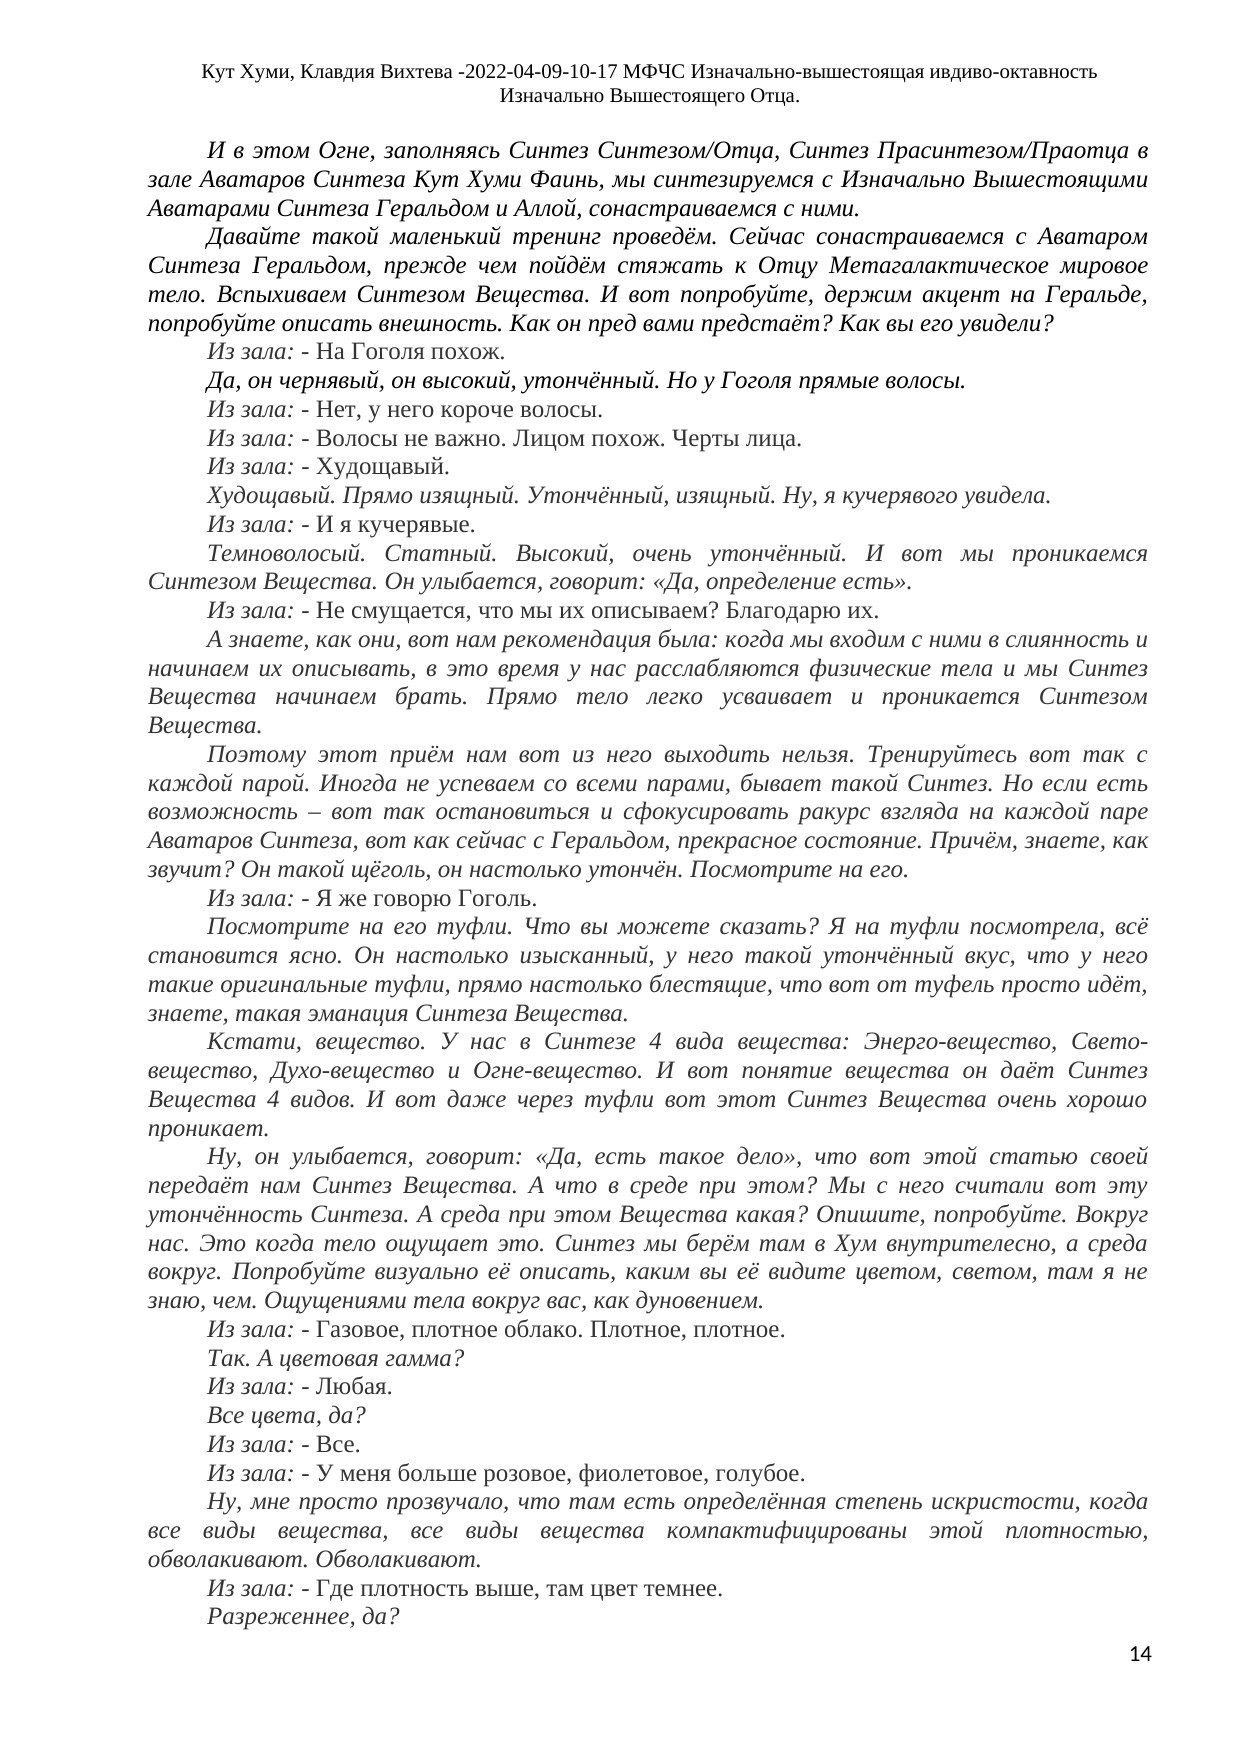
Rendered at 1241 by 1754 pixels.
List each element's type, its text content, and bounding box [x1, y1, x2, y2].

text Из зала: - Не смущается, что мы их описываем? Благодарю их. [148, 595, 1152, 624]
text Да, он чернявый, он высокий, утончённый. Но у Гоголя прямые волосы. [148, 365, 1152, 394]
text Худощавый. Прямо изящный. Утончённый, изящный. Ну, я кучерявого увидела. [148, 480, 1152, 509]
text Разреженнее, да? [148, 1601, 1152, 1630]
text Из зала: - Волосы не важно. Лицом похож. Черты лица. [148, 423, 1152, 451]
text Из зала: - Любая. [148, 1371, 1152, 1400]
text Из зала: - И я кучерявые. [148, 509, 1152, 538]
text Из зала: - Все. [148, 1429, 1152, 1458]
text Все цвета, да? [148, 1400, 1152, 1429]
text Ну, мне просто прозвучало, что там есть определённая степень искристости, когда все виды вещества, все виды вещества компактифицированы этой плотностью, обволакивают. Обволакивают. [148, 1486, 1152, 1573]
text Из зала: - Где плотность выше, там цвет темнее. [148, 1573, 1152, 1601]
text Темноволосый. Статный. Высокий, очень утончённый. И вот мы проникаемся Синтезом Вещества. Он улыбается, говорит: «Да, определение есть». [148, 538, 1152, 595]
text Из зала: - На Гоголя похож. [148, 336, 1152, 365]
text Так. А цветовая гамма? [148, 1343, 1152, 1371]
text Из зала: - Я же говорю Гоголь. [148, 883, 1152, 911]
text Из зала: - Нет, у него короче волосы. [148, 394, 1152, 423]
text Посмотрите на его туфли. Что вы можете сказать? Я на туфли посмотрела, всё становится ясно. Он настолько изысканный, у него такой утончённый вкус, что у него такие оригинальные туфли, прямо настолько блестящие, что вот от туфель просто идёт, знаете, такая эманация Синтеза Вещества. [148, 911, 1152, 1026]
text Из зала: - У меня больше розовое, фиолетовое, голубое. [148, 1458, 1152, 1486]
text Кстати, вещество. У нас в Синтезе 4 вида вещества: Энерго-вещество, Свето-вещество, Духо-вещество и Огне-вещество. И вот понятие вещества он даёт Синтез Вещества 4 видов. И вот даже через туфли вот этот Синтез Вещества очень хорошо проникает. [148, 1026, 1152, 1141]
text Давайте такой маленький тренинг проведём. Сейчас сонастраиваемся с Аватаром Синтеза Геральдом, прежде чем пойдём стяжать к Отцу Метагалактическое мировое тело. Вспыхиваем Синтезом Вещества. И вот попробуйте, держим акцент на Геральде, попробуйте описать внешность. Как он пред вами предстаёт? Как вы его увидели? [148, 221, 1152, 336]
text Из зала: - Газовое, плотное облако. Плотное, плотное. [148, 1314, 1152, 1343]
text А знаете, как они, вот нам рекомендация была: когда мы входим с ними в слиянность и начинаем их описывать, в это время у нас расслабляются физические тела и мы Синтез Вещества начинаем брать. Прямо тело легко усваивает и проникается Синтезом Вещества. [148, 624, 1152, 739]
text Поэтому этот приём нам вот из него выходить нельзя. Тренируйтесь вот так с каждой парой. Иногда не успеваем со всеми парами, бывает такой Синтез. Но если есть возможность – вот так остановиться и сфокусировать ракурс взгляда на каждой паре Аватаров Синтеза, вот как сейчас с Геральдом, прекрасное состояние. Причём, знаете, как звучит? Он такой щёголь, он настолько утончён. Посмотрите на его. [148, 739, 1152, 883]
text Из зала: - Худощавый. [148, 451, 1152, 480]
text Ну, он улыбается, говорит: «Да, есть такое дело», что вот этой статью своей передаёт нам Синтез Вещества. А что в среде при этом? Мы с него считали вот эту утончённость Синтеза. А среда при этом Вещества какая? Опишите, попробуйте. Вокруг нас. Это когда тело ощущает это. Синтез мы берём там в Хум внутрителесно, а среда вокруг. Попробуйте визуально её описать, каким вы её видите цветом, светом, там я не знаю, чем. Ощущениями тела вокруг вас, как дуновением. [148, 1141, 1152, 1314]
text И в этом Огне, заполняясь Синтез Синтезом/Отца, Синтез Прасинтезом/Праотца в зале Аватаров Синтеза Кут Хуми Фаинь, мы синтезируемся с Изначально Вышестоящими Аватарами Синтеза Геральдом и Аллой, сонастраиваемся с ними. [148, 135, 1152, 221]
